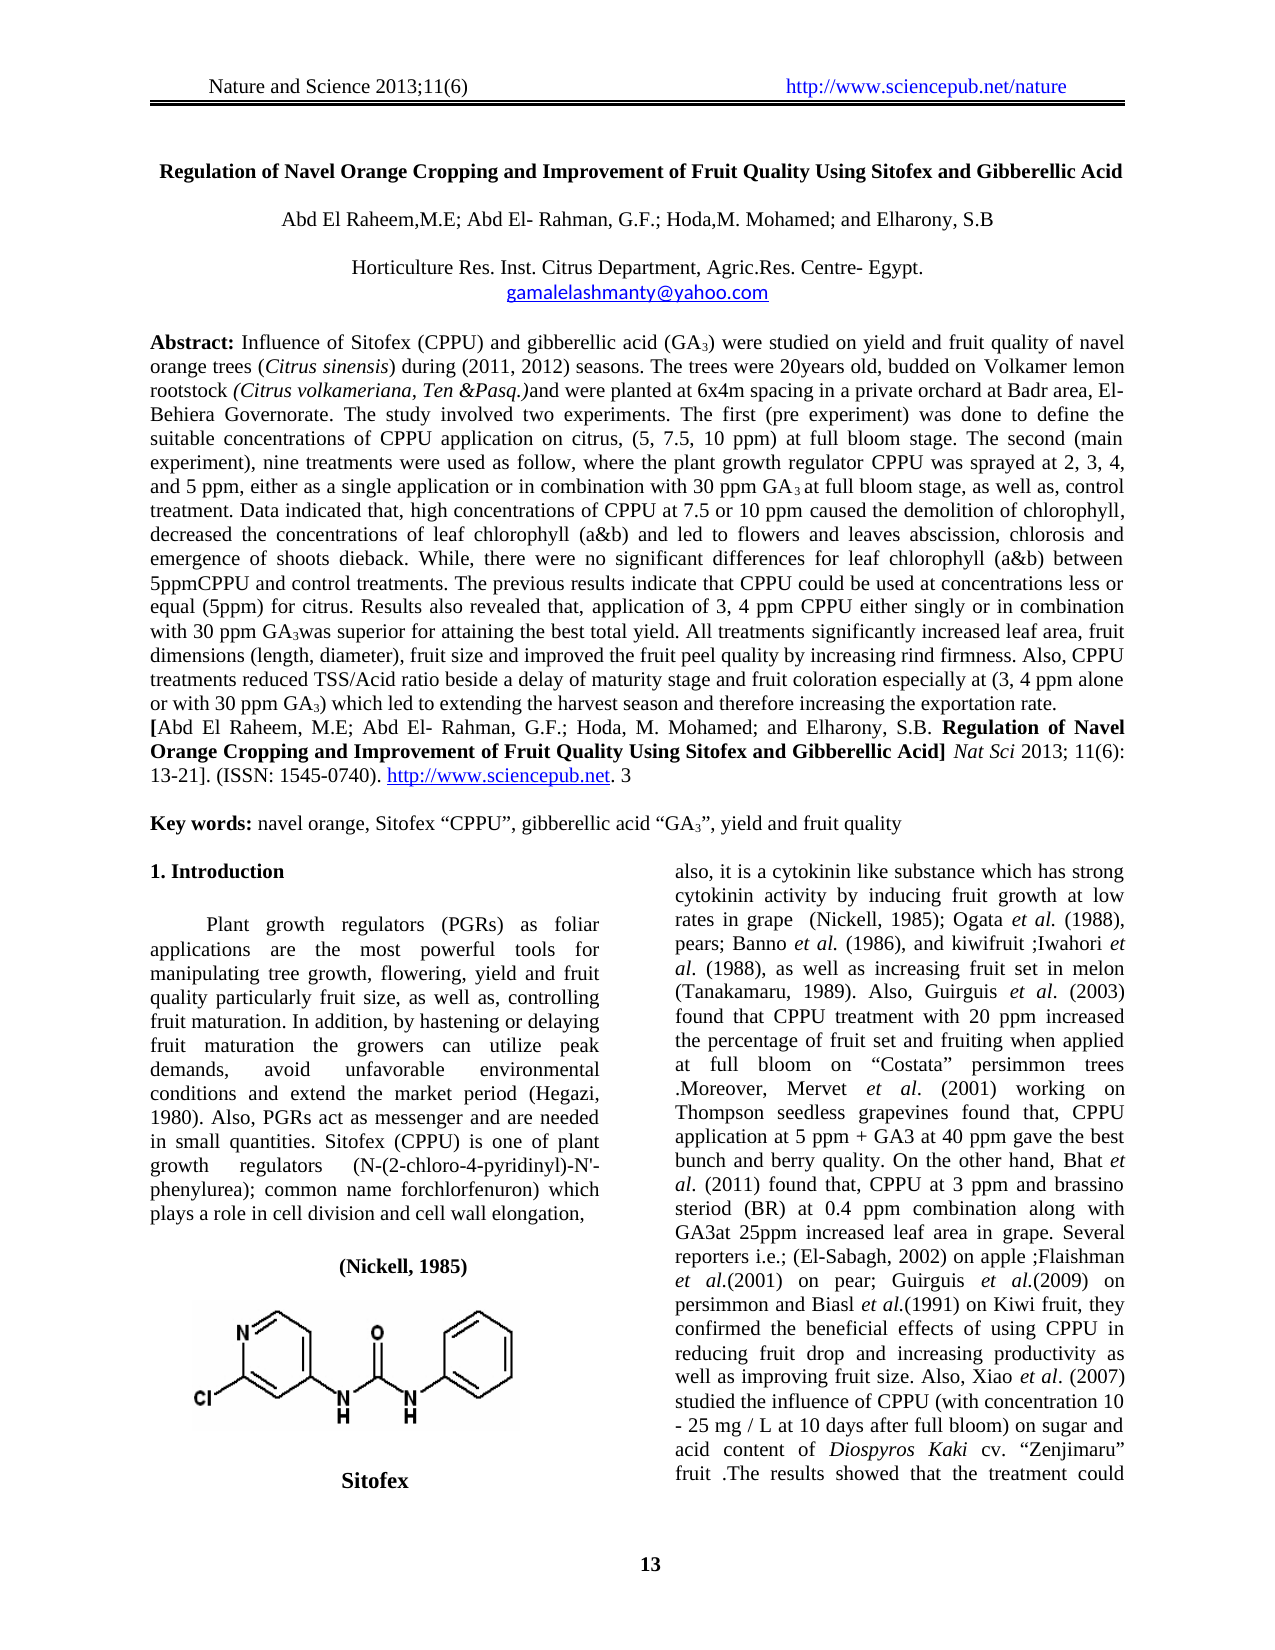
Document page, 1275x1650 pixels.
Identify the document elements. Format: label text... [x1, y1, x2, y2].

text Abd El Raheem,M.E; Abd El- Rahman, G.F.; Hoda,M. Mohamed; and Elharony, S.B [150, 207, 1125, 231]
text Sitofex [150, 1467, 600, 1494]
text gamalelashmanty@yahoo.com [150, 279, 1125, 304]
text (Nickell, 1985) [150, 1254, 600, 1278]
text Horticulture Res. Inst. Citrus Department, Agric.Res. Centre- Egypt. [150, 255, 1125, 279]
text Key words: navel orange, Sitofex “CPPU”, gibberellic acid “GA3”, yield and fruit quality [150, 811, 1125, 835]
text Abstract: Influence of Sitofex (CPPU) and gibberellic acid (GA3) were studied on yield and fruit quality of navel orange trees (Citrus sinensis) during (2011, 2012) seasons. The trees were 20years old, budded on Volkamer lemon rootstock (Citrus volkameriana, Ten &Pasq.)and were planted at 6x4m spacing in a private orchard at Badr area, El-Behiera Governorate. The study involved two experiments. The first (pre experiment) was done to define the suitable concentrations of CPPU application on citrus, (5, 7.5, 10 ppm) at full bloom stage. The second (main experiment), nine treatments were used as follow, where the plant growth regulator CPPU was sprayed at 2, 3, 4, and 5 ppm, either as a single application or in combination with 30 ppm GA3 at full bloom stage, as well as, control treatment. Data indicated that, high concentrations of CPPU at 7.5 or 10 ppm caused the demolition of chlorophyll, decreased the concentrations of leaf chlorophyll (a&b) and led to flowers and leaves abscission, chlorosis and emergence of shoots dieback. While, there were no significant differences for leaf chlorophyll (a&b) between 5ppmCPPU and control treatments. The previous results indicate that CPPU could be used at concentrations less or equal (5ppm) for citrus. Results also revealed that, application of 3, 4 ppm CPPU either singly or in combination with 30 ppm GA3was superior for attaining the best total yield. All treatments significantly increased leaf area, fruit dimensions (length, diameter), fruit size and improved the fruit peel quality by increasing rind firmness. Also, CPPU treatments reduced TSS/Acid ratio beside a delay of maturity stage and fruit coloration especially at (3, 4 ppm alone or with 30 ppm GA3) which led to extending the harvest season and therefore increasing the exportation rate. [150, 330, 1125, 715]
text Regulation of Navel Orange Cropping and Improvement of Fruit Quality Using Sitofex and Gibberellic Acid [150, 159, 1132, 183]
text 1. Introduction [150, 859, 600, 883]
text [Abd El Raheem, M.E; Abd El- Rahman, G.F.; Hoda, M. Mohamed; and Elharony, S.B. Regulation of Navel Orange Cropping and Improvement of Fruit Quality Using Sitofex and Gibberellic Acid] Nat Sci 2013; 11(6): 13-21]. (ISSN: 1545-0740). http://www.sciencepub.net. 3 [150, 715, 1125, 787]
text Plant growth regulators (PGRs) as foliar applications are the most powerful tools for manipulating tree growth, flowering, yield and fruit quality particularly fruit size, as well as, controlling fruit maturation. In addition, by hastening or delaying fruit maturation the growers can utilize peak demands, avoid unfavorable environmental conditions and extend the market period (Hegazi, 1980). Also, PGRs act as messenger and are needed in small quantities. Sitofex (CPPU) is one of plant growth regulators (N-(2-chloro-4-pyridinyl)-N'-phenylurea); common name forchlorfenuron) which plays a role in cell division and cell wall elongation, [150, 912, 600, 1225]
